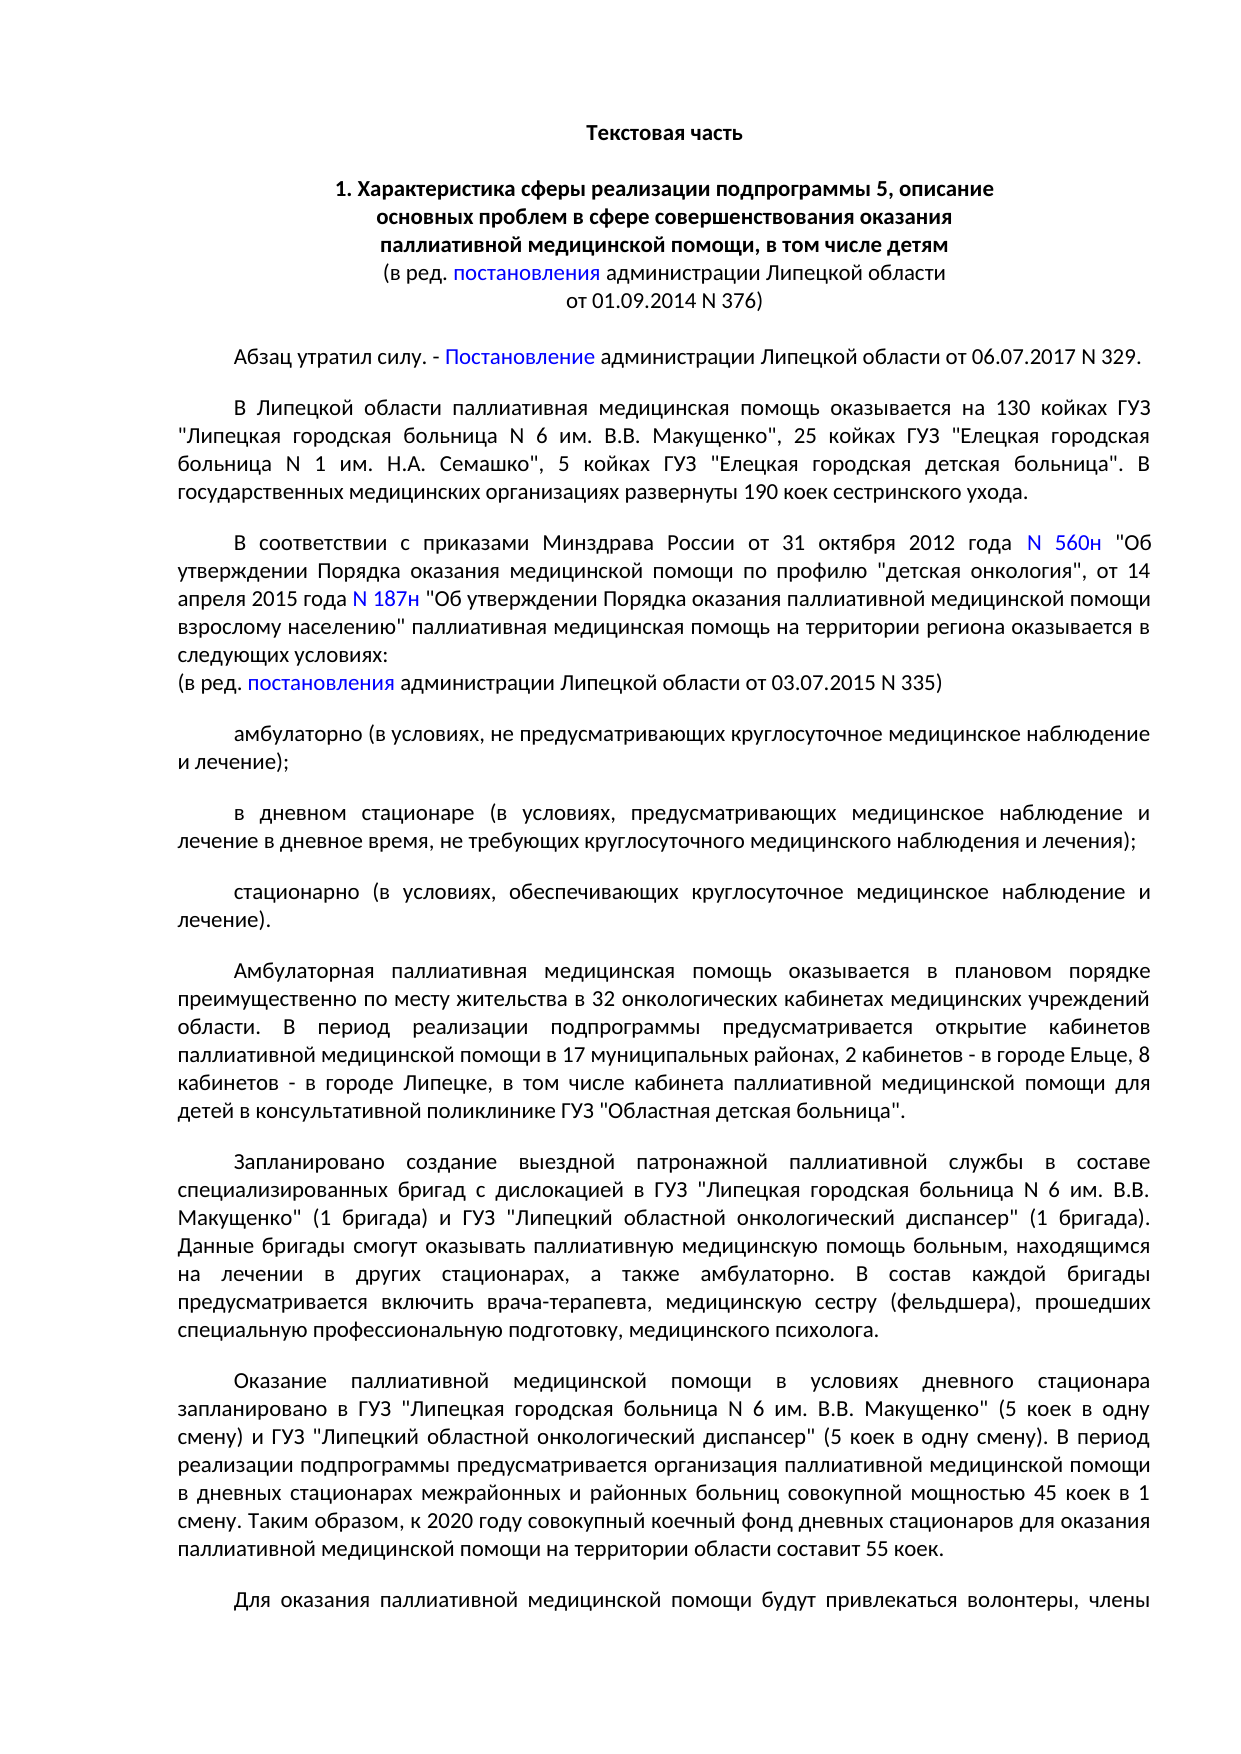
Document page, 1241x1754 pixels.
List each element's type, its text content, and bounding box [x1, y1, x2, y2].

text (в ред. постановления администрации Липецкой области от 03.07.2015 N 335) [177, 668, 1152, 696]
text (в ред. постановления администрации Липецкой области [177, 258, 1152, 286]
text амбулаторно (в условиях, не предусматривающих круглосуточное медицинское наблюдение и лечение); [177, 719, 1152, 775]
text Оказание паллиативной медицинской помощи в условиях дневного стационара запланировано в ГУЗ "Липецкая городская больница N 6 им. В.В. Макущенко" (5 коек в одну смену) и ГУЗ "Липецкий областной онкологический диспансер" (5 коек в одну смену). В период реализации подпрограммы предусматривается организация паллиативной медицинской помощи в дневных стационарах межрайонных и районных больниц совокупной мощностью 45 коек в 1 смену. Таким образом, к 2020 году совокупный коечный фонд дневных стационаров для оказания паллиативной медицинской помощи на территории области составит 55 коек. [177, 1366, 1152, 1562]
text в дневном стационаре (в условиях, предусматривающих медицинское наблюдение и лечение в дневное время, не требующих круглосуточного медицинского наблюдения и лечения); [177, 798, 1152, 854]
text В Липецкой области паллиативная медицинская помощь оказывается на 130 койках ГУЗ "Липецкая городская больница N 6 им. В.В. Макущенко", 25 койках ГУЗ "Елецкая городская больница N 1 им. Н.А. Семашко", 5 койках ГУЗ "Елецкая городская детская больница". В государственных медицинских организациях развернуты 190 коек сестринского ухода. [177, 393, 1152, 505]
text стационарно (в условиях, обеспечивающих круглосуточное медицинское наблюдение и лечение). [177, 877, 1152, 933]
text В соответствии с приказами Минздрава России от 31 октября 2012 года N 560н "Об утверждении Порядка оказания медицинской помощи по профилю "детская онкология", от 14 апреля 2015 года N 187н "Об утверждении Порядка оказания паллиативной медицинской помощи взрослому населению" паллиативная медицинская помощь на территории региона оказывается в следующих условиях: [177, 528, 1152, 668]
title Текстовая часть [177, 118, 1152, 146]
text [177, 1585, 1152, 1613]
title паллиативной медицинской помощи, в том числе детям [177, 230, 1152, 258]
text Запланировано создание выездной патронажной паллиативной службы в составе специализированных бригад с дислокацией в ГУЗ "Липецкая городская больница N 6 им. В.В. Макущенко" (1 бригада) и ГУЗ "Липецкий областной онкологический диспансер" (1 бригада). Данные бригады смогут оказывать паллиативную медицинскую помощь больным, находящимся на лечении в других стационарах, а также амбулаторно. В состав каждой бригады предусматривается включить врача-терапевта, медицинскую сестру (фельдшера), прошедших специальную профессиональную подготовку, медицинского психолога. [177, 1147, 1152, 1343]
title основных проблем в сфере совершенствования оказания [177, 202, 1152, 230]
title 1. Характеристика сферы реализации подпрограммы 5, описание [177, 174, 1152, 202]
text Амбулаторная паллиативная медицинская помощь оказывается в плановом порядке преимущественно по месту жительства в 32 онкологических кабинетах медицинских учреждений области. В период реализации подпрограммы предусматривается открытие кабинетов паллиативной медицинской помощи в 17 муниципальных районах, 2 кабинетов - в городе Ельце, 8 кабинетов - в городе Липецке, в том числе кабинета паллиативной медицинской помощи для детей в консультативной поликлинике ГУЗ "Областная детская больница". [177, 956, 1152, 1124]
text Абзац утратил силу. - Постановление администрации Липецкой области от 06.07.2017 N 329. [177, 342, 1152, 370]
text от 01.09.2014 N 376) [177, 286, 1152, 314]
